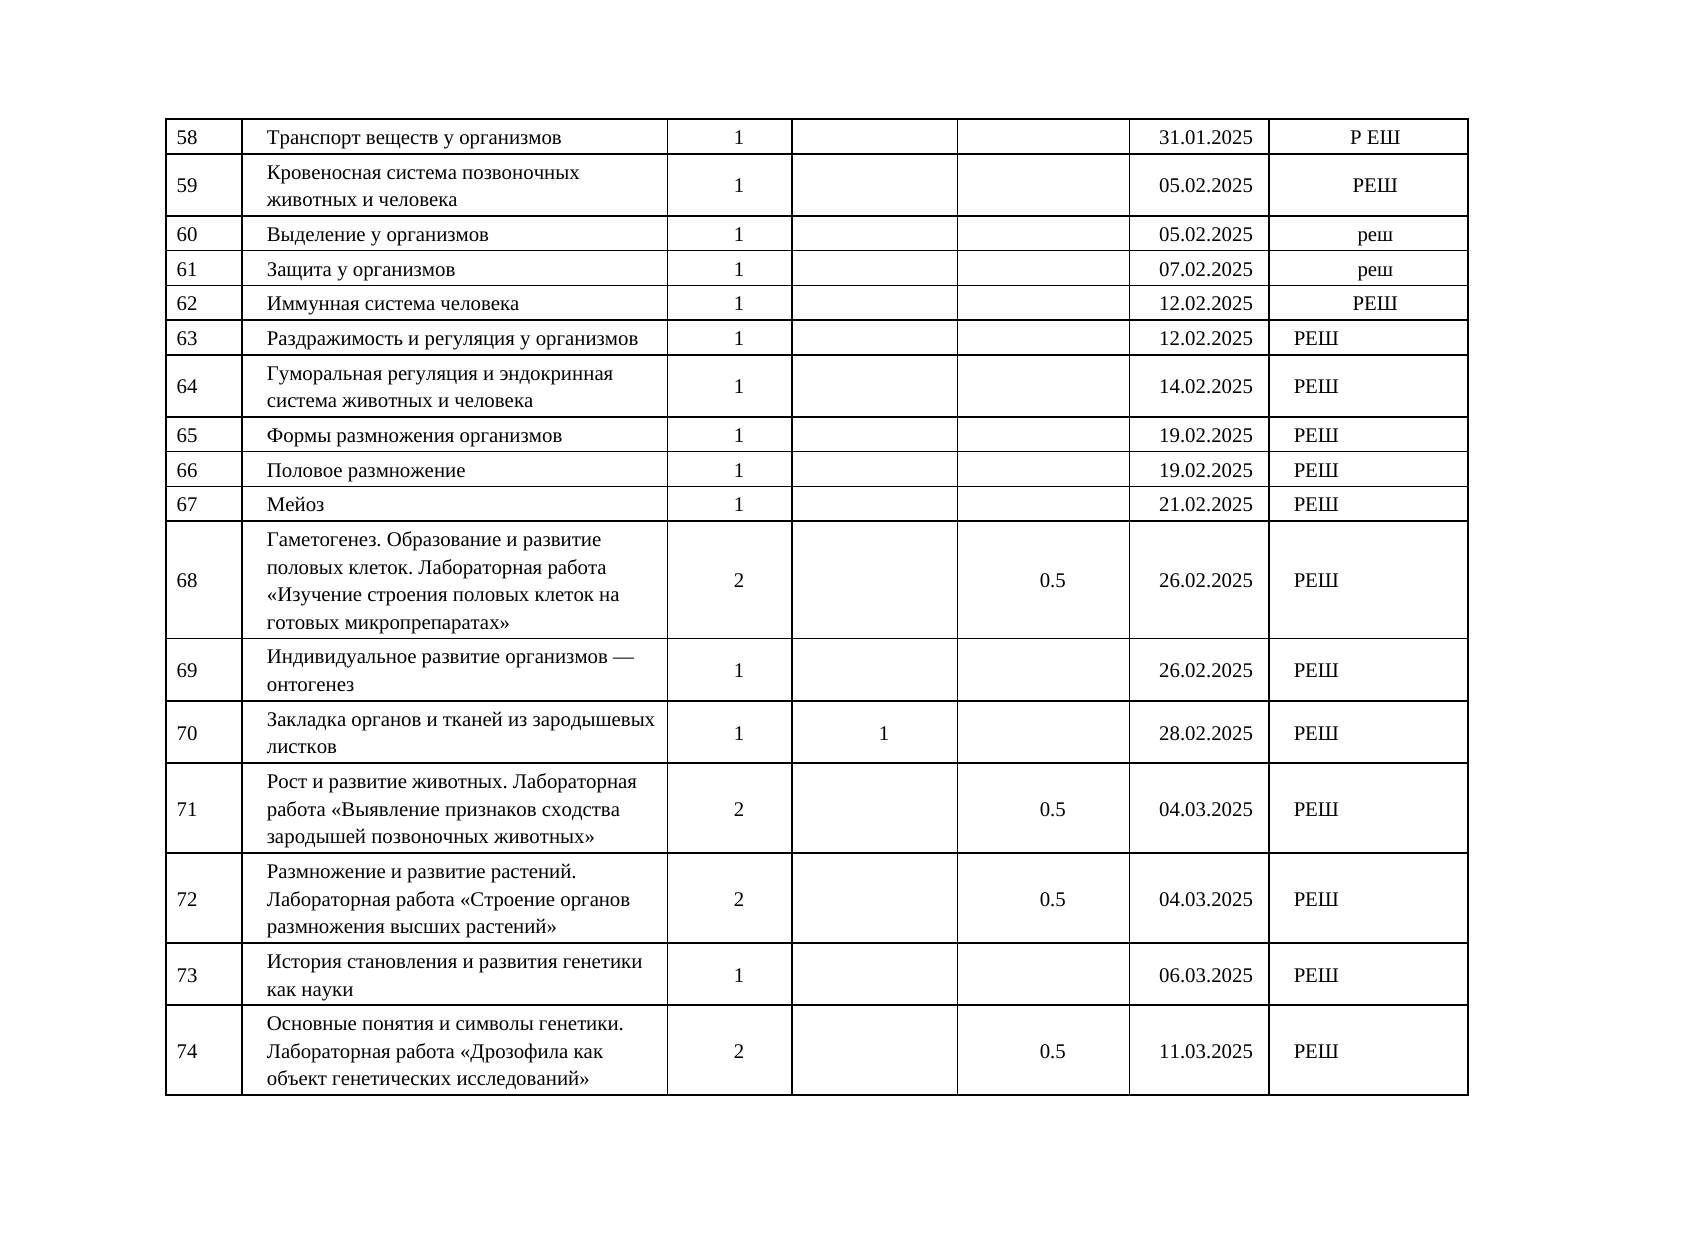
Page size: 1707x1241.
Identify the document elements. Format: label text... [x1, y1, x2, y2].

table_cell [958, 487, 1129, 520]
table_cell 67 [167, 487, 241, 520]
table_cell РЕШ [1270, 155, 1467, 215]
table_cell 74 [167, 1006, 241, 1094]
table_cell РЕШ [1270, 764, 1467, 852]
table_cell 2 [668, 1006, 791, 1094]
table_cell 59 [167, 155, 241, 215]
table_cell 1 [668, 321, 791, 354]
table_cell Размножение и развитие растений. Лабораторная работа «Строение органов размножения высших растений» [243, 854, 667, 942]
table_cell 66 [167, 452, 241, 486]
table_cell [793, 286, 957, 319]
table_cell Кровеносная система позвоночных животных и человека [243, 155, 667, 215]
table_cell [793, 487, 957, 520]
table_cell [793, 356, 957, 416]
table_cell [793, 639, 957, 700]
table_cell 19.02.2025 [1130, 418, 1268, 451]
table_cell 64 [167, 356, 241, 416]
table_cell 1 [668, 286, 791, 319]
table_cell 1 [668, 356, 791, 416]
table_cell Раздражимость и регуляция у организмов [243, 321, 667, 354]
table_cell 0.5 [958, 522, 1129, 638]
table_cell 62 [167, 286, 241, 319]
table_cell [793, 155, 957, 215]
table_cell 12.02.2025 [1130, 286, 1268, 319]
table_cell 05.02.2025 [1130, 217, 1268, 250]
table_cell История становления и развития генетики как науки [243, 944, 667, 1004]
table_cell 69 [167, 639, 241, 700]
table_cell [958, 639, 1129, 700]
table_cell РЕШ [1270, 702, 1467, 762]
table_cell 05.02.2025 [1130, 155, 1268, 215]
table_cell Закладка органов и тканей из зародышевых листков [243, 702, 667, 762]
table_cell Основные понятия и символы генетики. Лабораторная работа «Дрозофила как объект генетических исследований» [243, 1006, 667, 1094]
table_cell 1 [668, 639, 791, 700]
table_cell 26.02.2025 [1130, 522, 1268, 638]
table_cell 11.03.2025 [1130, 1006, 1268, 1094]
table_cell [958, 452, 1129, 486]
table_cell Мейоз [243, 487, 667, 520]
table_cell 65 [167, 418, 241, 451]
table_cell 1 [668, 944, 791, 1004]
table_cell 1 [793, 702, 957, 762]
table_cell РЕШ [1270, 1006, 1467, 1094]
table_cell 2 [668, 522, 791, 638]
table_cell Половое размножение [243, 452, 667, 486]
table_cell [793, 120, 957, 153]
table_cell 0.5 [958, 764, 1129, 852]
table_cell 21.02.2025 [1130, 487, 1268, 520]
table_cell 28.02.2025 [1130, 702, 1268, 762]
table_cell Р ЕШ [1270, 120, 1467, 153]
table_cell [958, 944, 1129, 1004]
table_cell 1 [668, 702, 791, 762]
table_cell 1 [668, 155, 791, 215]
table_cell Иммунная система человека [243, 286, 667, 319]
table_cell 1 [668, 452, 791, 486]
table_cell 0.5 [958, 854, 1129, 942]
table_cell РЕШ [1270, 944, 1467, 1004]
table_cell [793, 251, 957, 284]
table_cell 12.02.2025 [1130, 321, 1268, 354]
table_cell Индивидуальное развитие организмов — онтогенез [243, 639, 667, 700]
table_cell реш [1270, 217, 1467, 250]
table_cell [793, 854, 957, 942]
table_cell 61 [167, 251, 241, 284]
table_cell [958, 321, 1129, 354]
table_cell 14.02.2025 [1130, 356, 1268, 416]
table_cell 1 [668, 120, 791, 153]
table_cell 19.02.2025 [1130, 452, 1268, 486]
table_cell [793, 522, 957, 638]
table_cell 07.02.2025 [1130, 251, 1268, 284]
table_cell [958, 418, 1129, 451]
table_cell [793, 452, 957, 486]
table_cell [793, 764, 957, 852]
table_cell 06.03.2025 [1130, 944, 1268, 1004]
table_cell 72 [167, 854, 241, 942]
table_cell 1 [668, 487, 791, 520]
table_cell РЕШ [1270, 522, 1467, 638]
table_cell 04.03.2025 [1130, 764, 1268, 852]
table_cell РЕШ [1270, 356, 1467, 416]
table_cell реш [1270, 251, 1467, 284]
table_cell 31.01.2025 [1130, 120, 1268, 153]
table_cell Защита у организмов [243, 251, 667, 284]
table_cell [793, 418, 957, 451]
table_cell [958, 120, 1129, 153]
table_cell [958, 217, 1129, 250]
table_cell 58 [167, 120, 241, 153]
table_cell 68 [167, 522, 241, 638]
table_cell РЕШ [1270, 639, 1467, 700]
table_cell Формы размножения организмов [243, 418, 667, 451]
table_cell Выделение у организмов [243, 217, 667, 250]
table_cell [958, 702, 1129, 762]
table_cell РЕШ [1270, 854, 1467, 942]
table_cell 2 [668, 854, 791, 942]
table_cell 60 [167, 217, 241, 250]
table_cell 73 [167, 944, 241, 1004]
table_cell 70 [167, 702, 241, 762]
table_cell Рост и развитие животных. Лабораторная работа «Выявление признаков сходства зародышей позвоночных животных» [243, 764, 667, 852]
table_cell [958, 155, 1129, 215]
table_cell РЕШ [1270, 418, 1467, 451]
table_cell 26.02.2025 [1130, 639, 1268, 700]
table_cell [958, 286, 1129, 319]
table_cell 63 [167, 321, 241, 354]
table_cell [793, 321, 957, 354]
table_cell [793, 1006, 957, 1094]
table_cell 2 [668, 764, 791, 852]
table_cell 1 [668, 418, 791, 451]
table_cell 1 [668, 217, 791, 250]
table_cell РЕШ [1270, 487, 1467, 520]
table_cell 04.03.2025 [1130, 854, 1268, 942]
table_cell Гаметогенез. Образование и развитие половых клеток. Лабораторная работа «Изучение строения половых клеток на готовых микропрепаратах» [243, 522, 667, 638]
table_cell РЕШ [1270, 286, 1467, 319]
table_cell 71 [167, 764, 241, 852]
table_cell РЕШ [1270, 321, 1467, 354]
table_cell [958, 251, 1129, 284]
table_cell [958, 356, 1129, 416]
table_cell 0.5 [958, 1006, 1129, 1094]
table_cell Транспорт веществ у организмов [243, 120, 667, 153]
table_cell [793, 217, 957, 250]
table_cell Гуморальная регуляция и эндокринная система животных и человека [243, 356, 667, 416]
table_cell [793, 944, 957, 1004]
table_cell РЕШ [1270, 452, 1467, 486]
table_cell 1 [668, 251, 791, 284]
